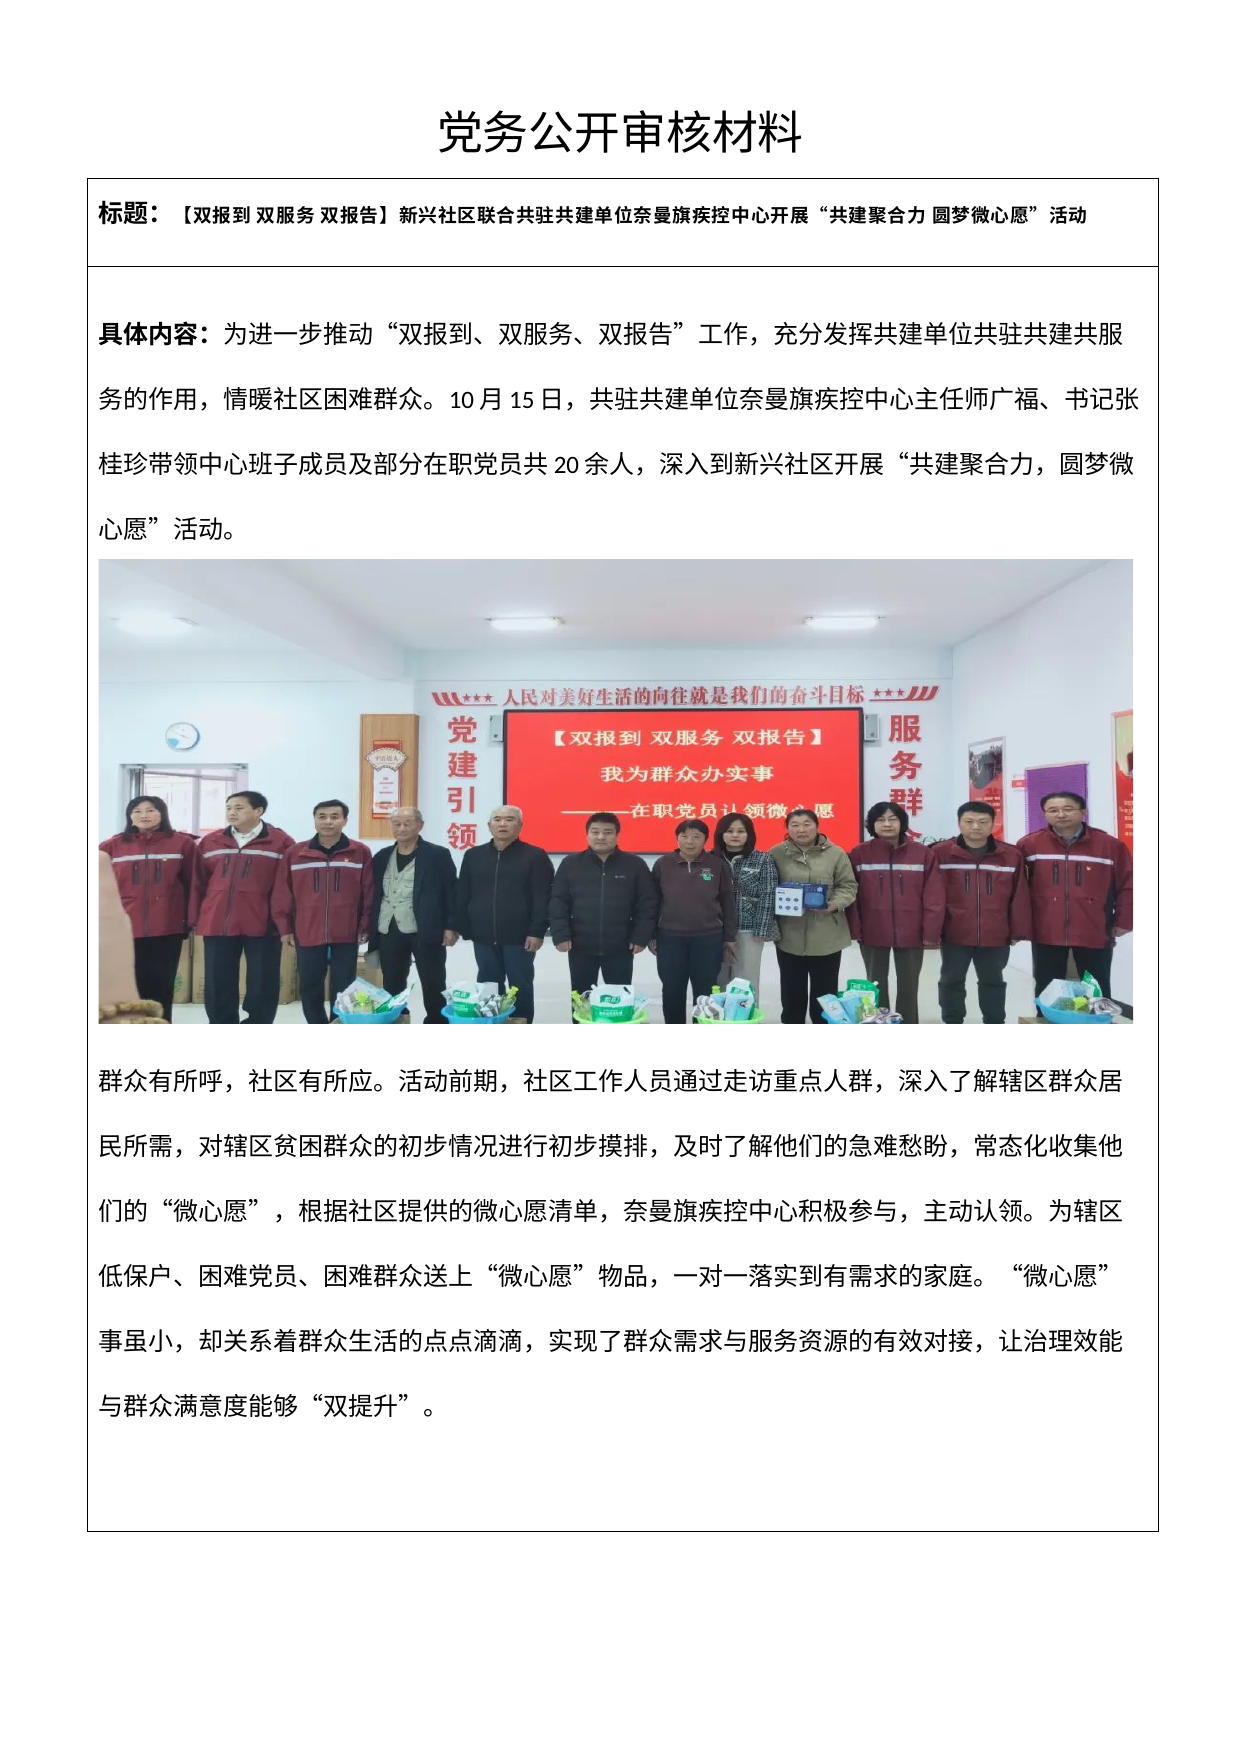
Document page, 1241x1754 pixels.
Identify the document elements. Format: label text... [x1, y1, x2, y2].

picture [98, 559, 1134, 1024]
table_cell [88, 267, 1158, 1531]
table_header 标题：【双报到 双服务 双报告】新兴社区联合共驻共建单位奈曼旗疾控中心开展“共建聚合力 圆梦微心愿”活动 [88, 179, 1158, 266]
text 党务公开审核材料 [75, 81, 1165, 178]
